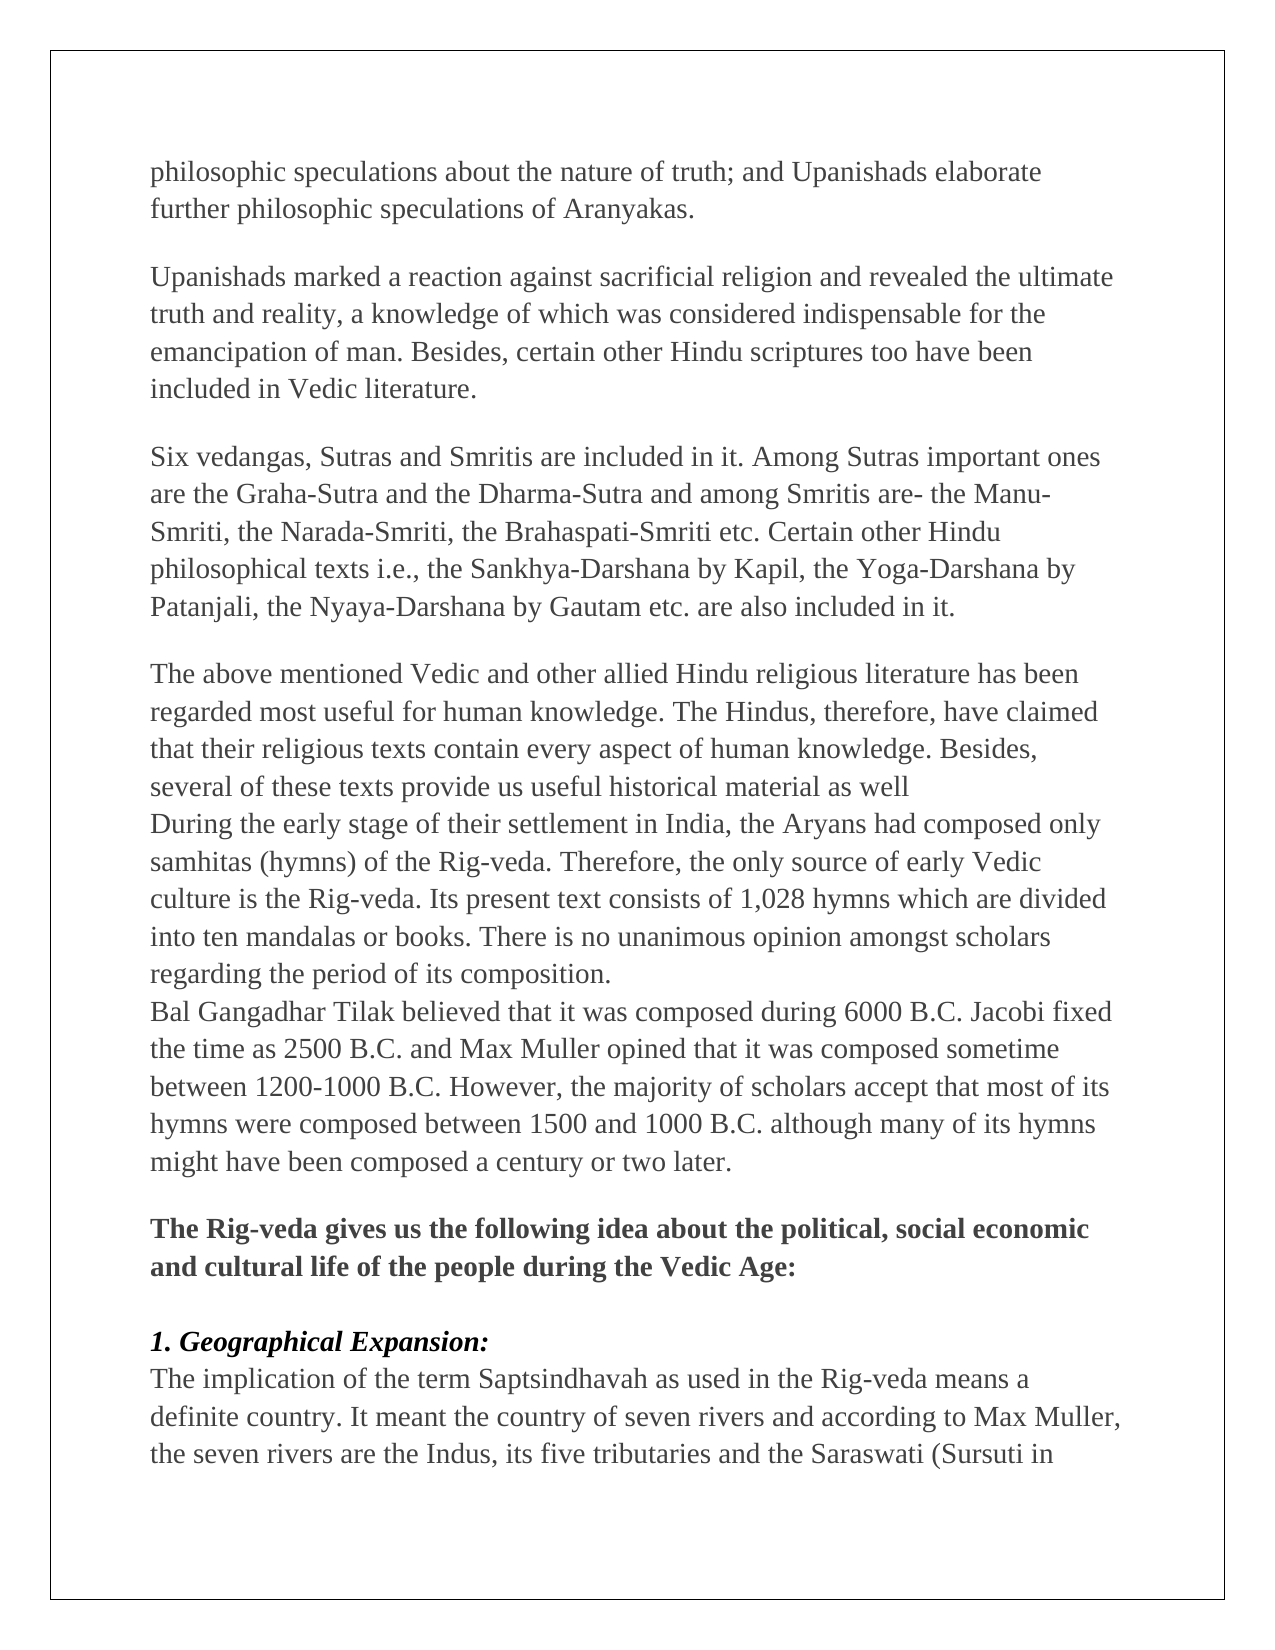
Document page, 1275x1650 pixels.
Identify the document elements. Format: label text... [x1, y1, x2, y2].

text The Rig-veda gives us the following idea about the political, social economic and cultural life of the people during the Vedic Age: [150, 1207, 1125, 1282]
text Bal Gangadhar Tilak believed that it was composed during 6000 B.C. Jacobi fixed the time as 2500 B.C. and Max Muller opined that it was composed sometime between 1200-1000 B.C. However, the majority of scholars accept that most of its hymns were composed between 1500 and 1000 B.C. although many of its hymns might have been composed a century or two later. [150, 990, 1125, 1177]
text During the early stage of their settlement in India, the Aryans had composed only samhitas (hymns) of the Rig-veda. Therefore, the only source of early Vedic culture is the Rig-veda. Its present text consists of 1,028 hymns which are divided into ten mandalas or books. There is no unanimous opinion amongst scholars regarding the period of its composition. [150, 802, 1125, 990]
text Six vedangas, Sutras and Smritis are included in it. Among Sutras important ones are the Graha-Sutra and the Dharma-Sutra and among Smritis are- the Manu-Smriti, the Narada-Smriti, the Brahaspati-Smriti etc. Certain other Hindu philosophical texts i.e., the Sankhya-Darshana by Kapil, the Yoga-Darshana by Patanjali, the Nyaya-Darshana by Gautam etc. are also included in it. [150, 435, 1125, 622]
text Upanishads marked a reaction against sacrificial religion and revealed the ultimate truth and reality, a knowledge of which was considered indispensable for the emancipation of man. Besides, certain other Hindu scriptures too have been included in Vedic literature. [150, 255, 1125, 405]
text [150, 150, 1125, 225]
text The above mentioned Vedic and other allied Hindu religious literature has been regarded most useful for human knowledge. The Hindus, therefore, have claimed that their religious texts contain every aspect of human knowledge. Besides, several of these texts provide us useful historical material as well [150, 652, 1125, 802]
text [150, 1357, 1125, 1470]
subtitle 1. Geographical Expansion: [150, 1320, 1125, 1357]
